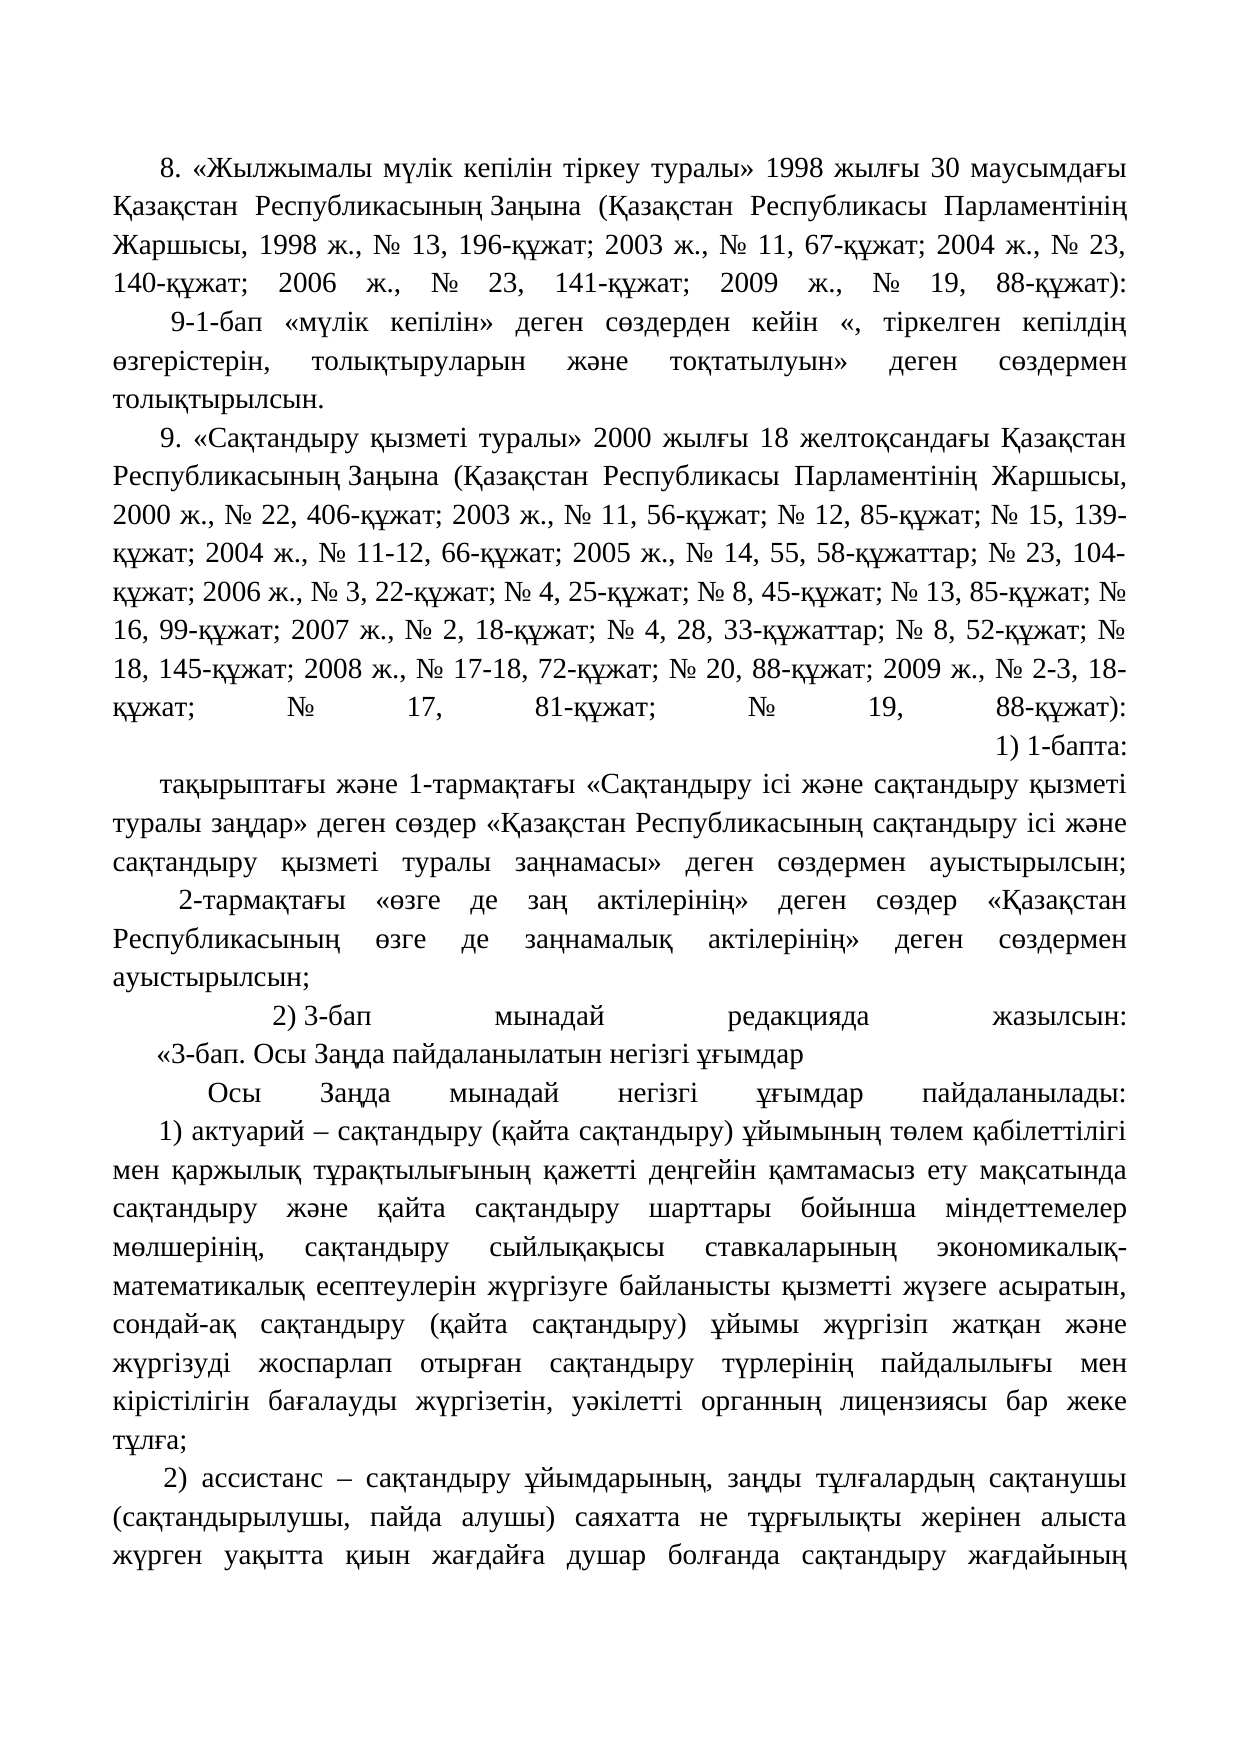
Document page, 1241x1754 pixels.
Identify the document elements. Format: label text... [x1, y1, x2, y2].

text 2) 3-бап мынадай редакцияда жазылсын: «3-бап. Осы Заңда пайдаланылатын негізгі ұғымдар [112, 998, 1128, 1070]
text 8. «Жылжымалы мүлiк кепiлiн тiркеу туралы» 1998 жылғы 30 маусымдағы Қазақстан Республикасының Заңына (Қазақстан Республикасы Парламентінің Жаршысы, 1998 ж., № 13, 196-құжат; 2003 ж., № 11, 67-құжат; 2004 ж., № 23, 140-құжат; 2006 ж., № 23, 141-құжат; 2009 ж., № 19, 88-құжат): 9-1-бап «мүлiк кепiлiн» деген сөздерден кейін «, тіркелген кепілдің өзгерістерін, толықтыруларын және тоқтатылуын» деген сөздермен толықтырылсын. [112, 150, 1128, 415]
text 9. «Сақтандыру қызметі туралы» 2000 жылғы 18 желтоқсандағы Қазақстан Республикасының Заңына (Қазақстан Республикасы Парламентінің Жаршысы, 2000 ж., № 22, 406-құжат; 2003 ж., № 11, 56-құжат; № 12, 85-құжат; № 15, 139-құжат; 2004 ж., № 11-12, 66-құжат; 2005 ж., № 14, 55, 58-құжаттар; № 23, 104-құжат; 2006 ж., № 3, 22-құжат; № 4, 25-құжат; № 8, 45-құжат; № 13, 85-құжат; № 16, 99-құжат; 2007 ж., № 2, 18-құжат; № 4, 28, 33-құжаттар; № 8, 52-құжат; № 18, 145-құжат; 2008 ж., № 17-18, 72-құжат; № 20, 88-құжат; 2009 ж., № 2-3, 18-құжат; № 17, 81-құжат; № 19, 88-құжат): 1) 1-бапта: тақырыптағы және 1-тармақтағы «Сақтандыру iсi және сақтандыру қызметі туралы заңдар» деген сөздер «Қазақстан Республикасының сақтандыру iсi және сақтандыру қызметі туралы заңнамасы» деген сөздермен ауыстырылсын; 2-тармақтағы «өзге де заң актілерінің» деген сөздер «Қазақстан Республикасының өзге де заңнамалық актілерінің» деген сөздермен ауыстырылсын; [112, 420, 1128, 993]
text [112, 1075, 1128, 1571]
